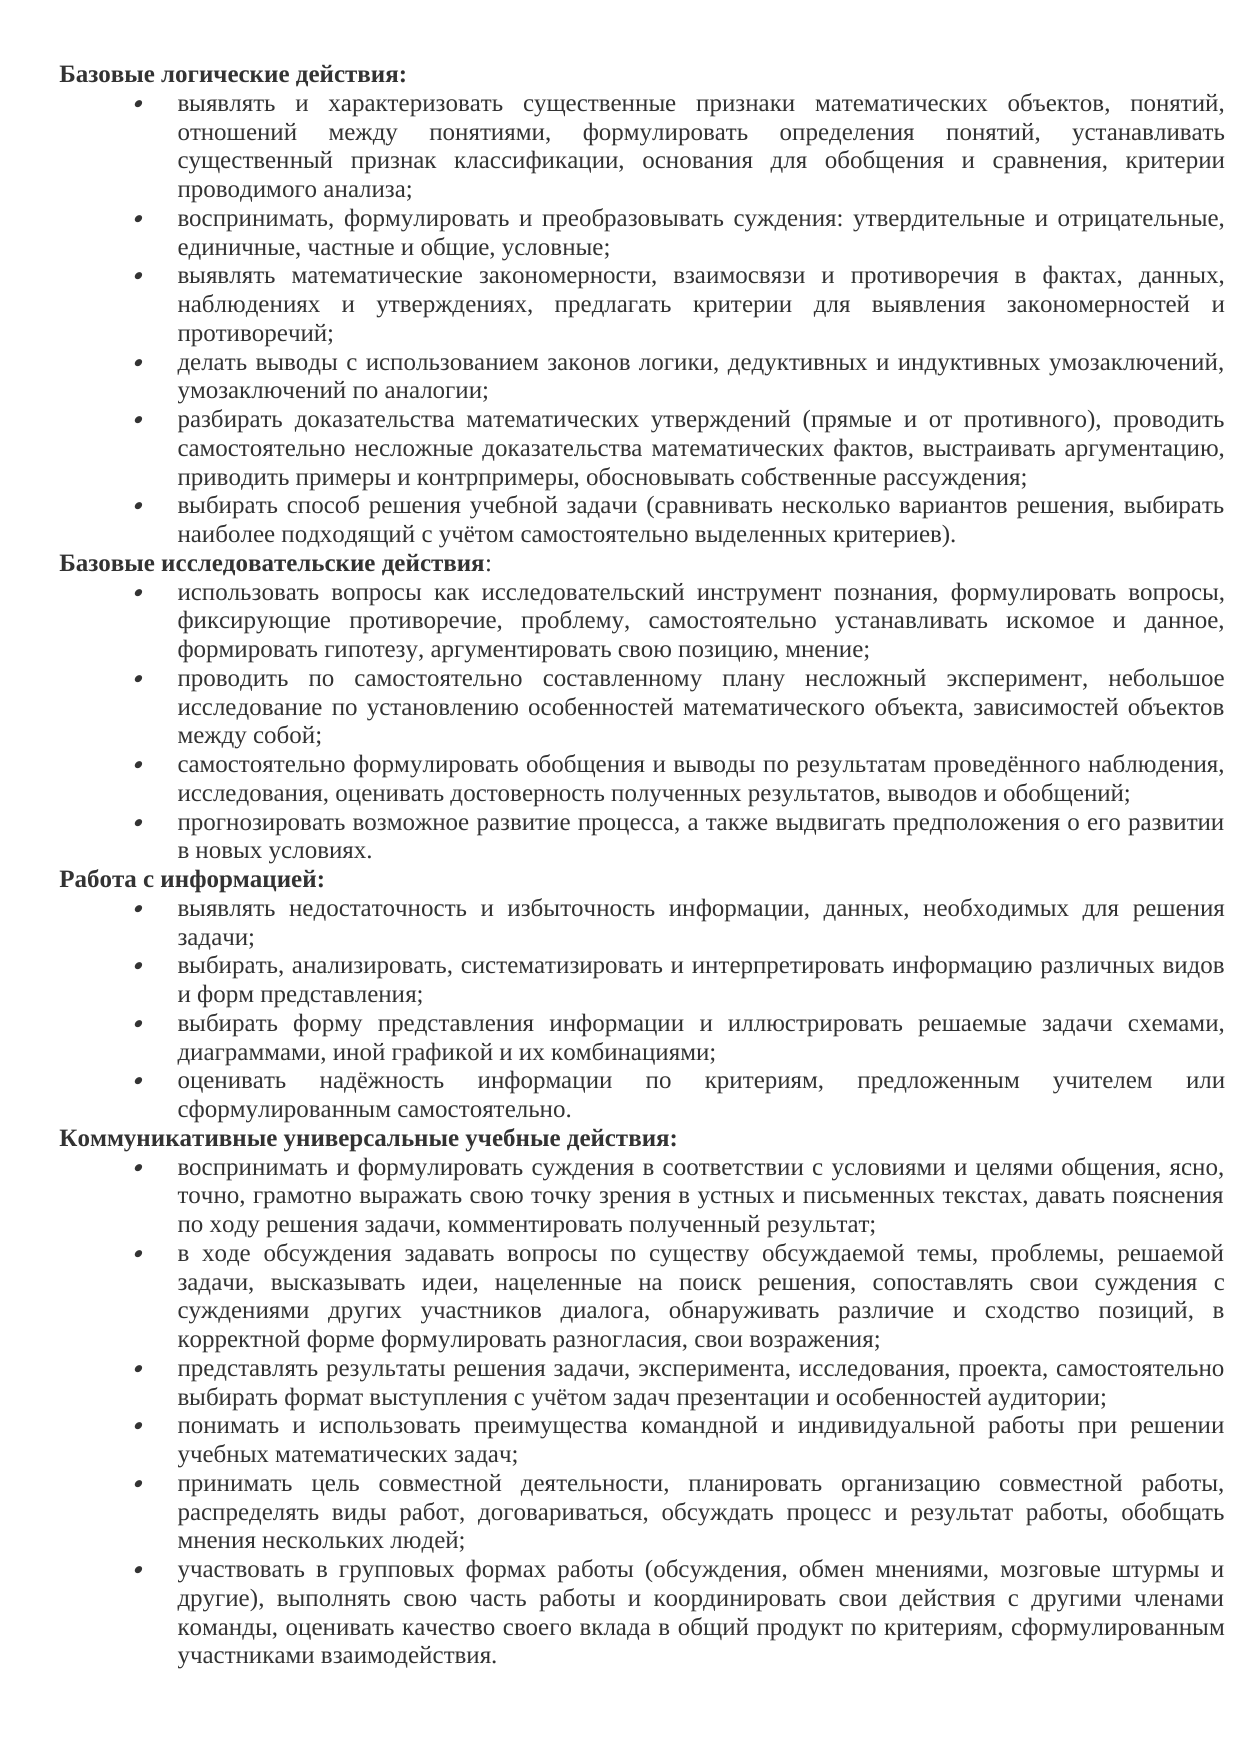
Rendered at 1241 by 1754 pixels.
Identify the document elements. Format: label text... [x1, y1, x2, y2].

list выбирать, анализировать, систематизировать и интерпретировать информацию различных видов и форм представления; [133, 950, 1226, 1008]
list самостоятельно формулировать обобщения и выводы по результатам проведённого наблюдения, исследования, оценивать достоверность полученных результатов, выводов и обобщений; [133, 749, 1226, 807]
text Коммуникативные универсальные учебные действия: [59, 1123, 1226, 1152]
text Базовые логические действия: [59, 59, 1226, 88]
list принимать цель совместной деятельности, планировать организацию совместной работы, распределять виды работ, договариваться, обсуждать процесс и результат работы, обобщать мнения нескольких людей; [133, 1468, 1226, 1554]
text Базовые исследовательские действия: [59, 548, 1226, 577]
list разбирать доказательства математических утверждений (прямые и от противного), проводить самостоятельно несложные доказательства математических фактов, выстраивать аргументацию, приводить примеры и контрпримеры, обосновывать собственные рассуждения; [133, 404, 1226, 490]
list использовать вопросы как исследовательский инструмент познания, формулировать вопросы, фиксирующие противоречие, проблему, самостоятельно устанавливать искомое и данное, формировать гипотезу, аргументировать свою позицию, мнение; [133, 577, 1226, 663]
list понимать и использовать преимущества командной и индивидуальной работы при решении учебных математических задач; [133, 1410, 1226, 1468]
list прогнозировать возможное развитие процесса, а также выдвигать предположения о его развитии в новых условиях. [133, 807, 1226, 864]
list оценивать надёжность информации по критериям, предложенным учителем или сформулированным самостоятельно. [133, 1065, 1226, 1123]
list выбирать форму представления информации и иллюстрировать решаемые задачи схемами, диаграммами, иной графикой и их комбинациями; [133, 1008, 1226, 1065]
list проводить по самостоятельно составленному плану несложный эксперимент, небольшое исследование по установлению особенностей математического объекта, зависимостей объектов между собой; [133, 663, 1226, 749]
list участвовать в групповых формах работы (обсуждения, обмен мнениями, мозговые штурмы и другие), выполнять свою часть работы и координировать свои действия с другими членами команды, оценивать качество своего вклада в общий продукт по критериям, сформулированным участниками взаимодействия. [133, 1554, 1226, 1669]
text Работа с информацией: [59, 864, 1226, 893]
list делать выводы с использованием законов логики, дедуктивных и индуктивных умозаключений, умозаключений по аналогии; [133, 347, 1226, 404]
list воспринимать и формулировать суждения в соответствии с условиями и целями общения, ясно, точно, грамотно выражать свою точку зрения в устных и письменных текстах, давать пояснения по ходу решения задачи, комментировать полученный результат; [133, 1152, 1226, 1238]
list воспринимать, формулировать и преобразовывать суждения: утвердительные и отрицательные, единичные, частные и общие, условные; [133, 203, 1226, 260]
list выявлять и характеризовать существенные признаки математических объектов, понятий, отношений между понятиями, формулировать определения понятий, устанавливать существенный признак классификации, основания для обобщения и сравнения, критерии проводимого анализа; [133, 88, 1226, 203]
list выявлять недостаточность и избыточность информации, данных, необходимых для решения задачи; [133, 893, 1226, 950]
list выбирать способ решения учебной задачи (сравнивать несколько вариантов решения, выбирать наиболее подходящий с учётом самостоятельно выделенных критериев). [133, 490, 1226, 548]
list в ходе обсуждения задавать вопросы по существу обсуждаемой темы, проблемы, решаемой задачи, высказывать идеи, нацеленные на поиск решения, сопоставлять свои суждения с суждениями других участников диалога, обнаруживать различие и сходство позиций, в корректной форме формулировать разногласия, свои возражения; [133, 1238, 1226, 1353]
list выявлять математические закономерности, взаимосвязи и противоречия в фактах, данных, наблюдениях и утверждениях, предлагать критерии для выявления закономерностей и противоречий; [133, 260, 1226, 347]
list представлять результаты решения задачи, эксперимента, исследования, проекта, самостоятельно выбирать формат выступления с учётом задач презентации и особенностей аудитории; [133, 1353, 1226, 1410]
